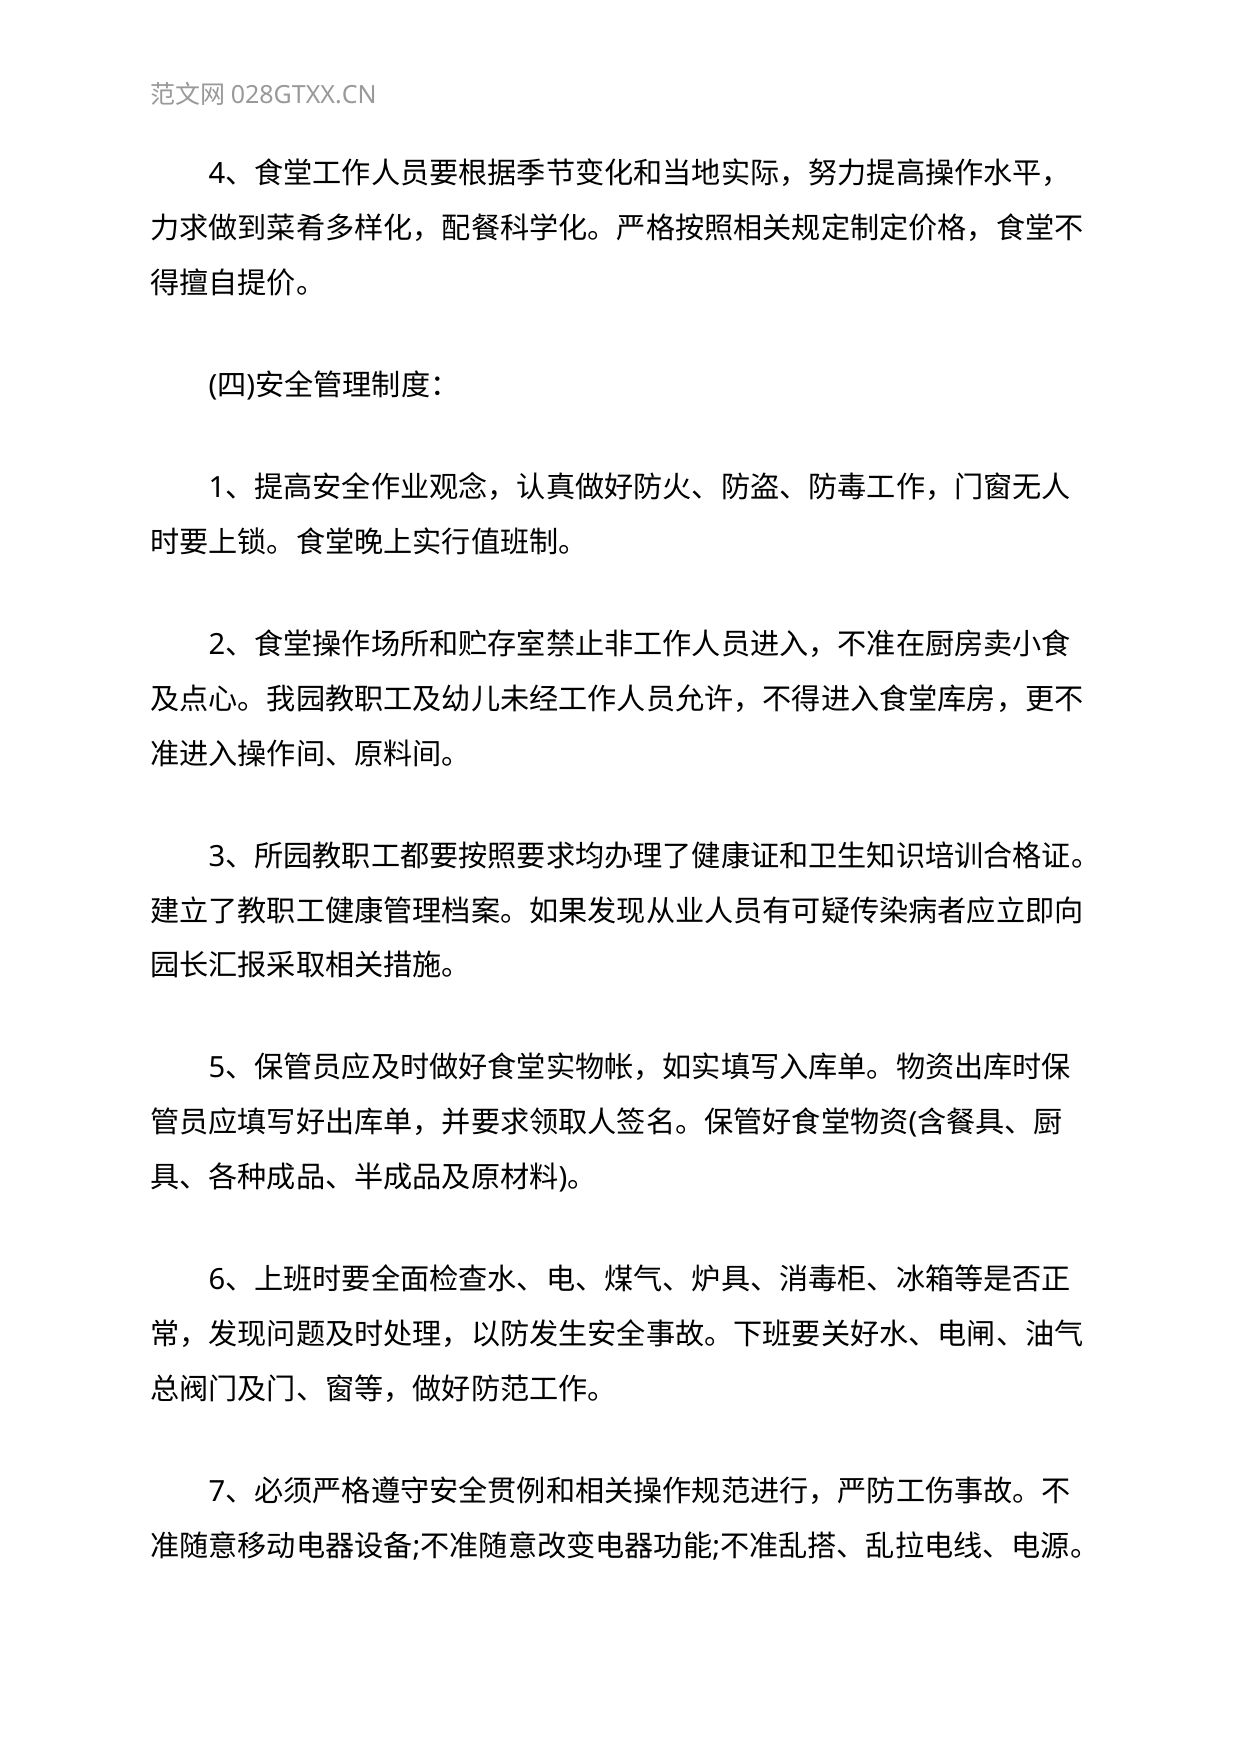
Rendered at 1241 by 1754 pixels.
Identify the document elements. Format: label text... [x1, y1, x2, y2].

text 5、保管员应及时做好食堂实物帐，如实填写入库单。物资出库时保管员应填写好出库单，并要求领取人签名。保管好食堂物资(含餐具、厨具、各种成品、半成品及原材料)。 [150, 1044, 1090, 1196]
text 4、食堂工作人员要根据季节变化和当地实际，努力提高操作水平，力求做到菜肴多样化，配餐科学化。严格按照相关规定制定价格，食堂不得擅自提价。 [150, 150, 1090, 302]
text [150, 1467, 1090, 1565]
text 1、提高安全作业观念，认真做好防火、防盗、防毒工作，门窗无人时要上锁。食堂晚上实行值班制。 [150, 464, 1090, 561]
text (四)安全管理制度： [150, 362, 1090, 404]
text 6、上班时要全面检查水、电、煤气、炉具、消毒柜、冰箱等是否正常，发现问题及时处理，以防发生安全事故。下班要关好水、电闸、油气总阀门及门、窗等，做好防范工作。 [150, 1256, 1090, 1408]
text 2、食堂操作场所和贮存室禁止非工作人员进入，不准在厨房卖小食及点心。我园教职工及幼儿未经工作人员允许，不得进入食堂库房，更不准进入操作间、原料间。 [150, 620, 1090, 773]
text 3、所园教职工都要按照要求均办理了健康证和卫生知识培训合格证。建立了教职工健康管理档案。如果发现从业人员有可疑传染病者应立即向园长汇报采取相关措施。 [150, 832, 1090, 984]
